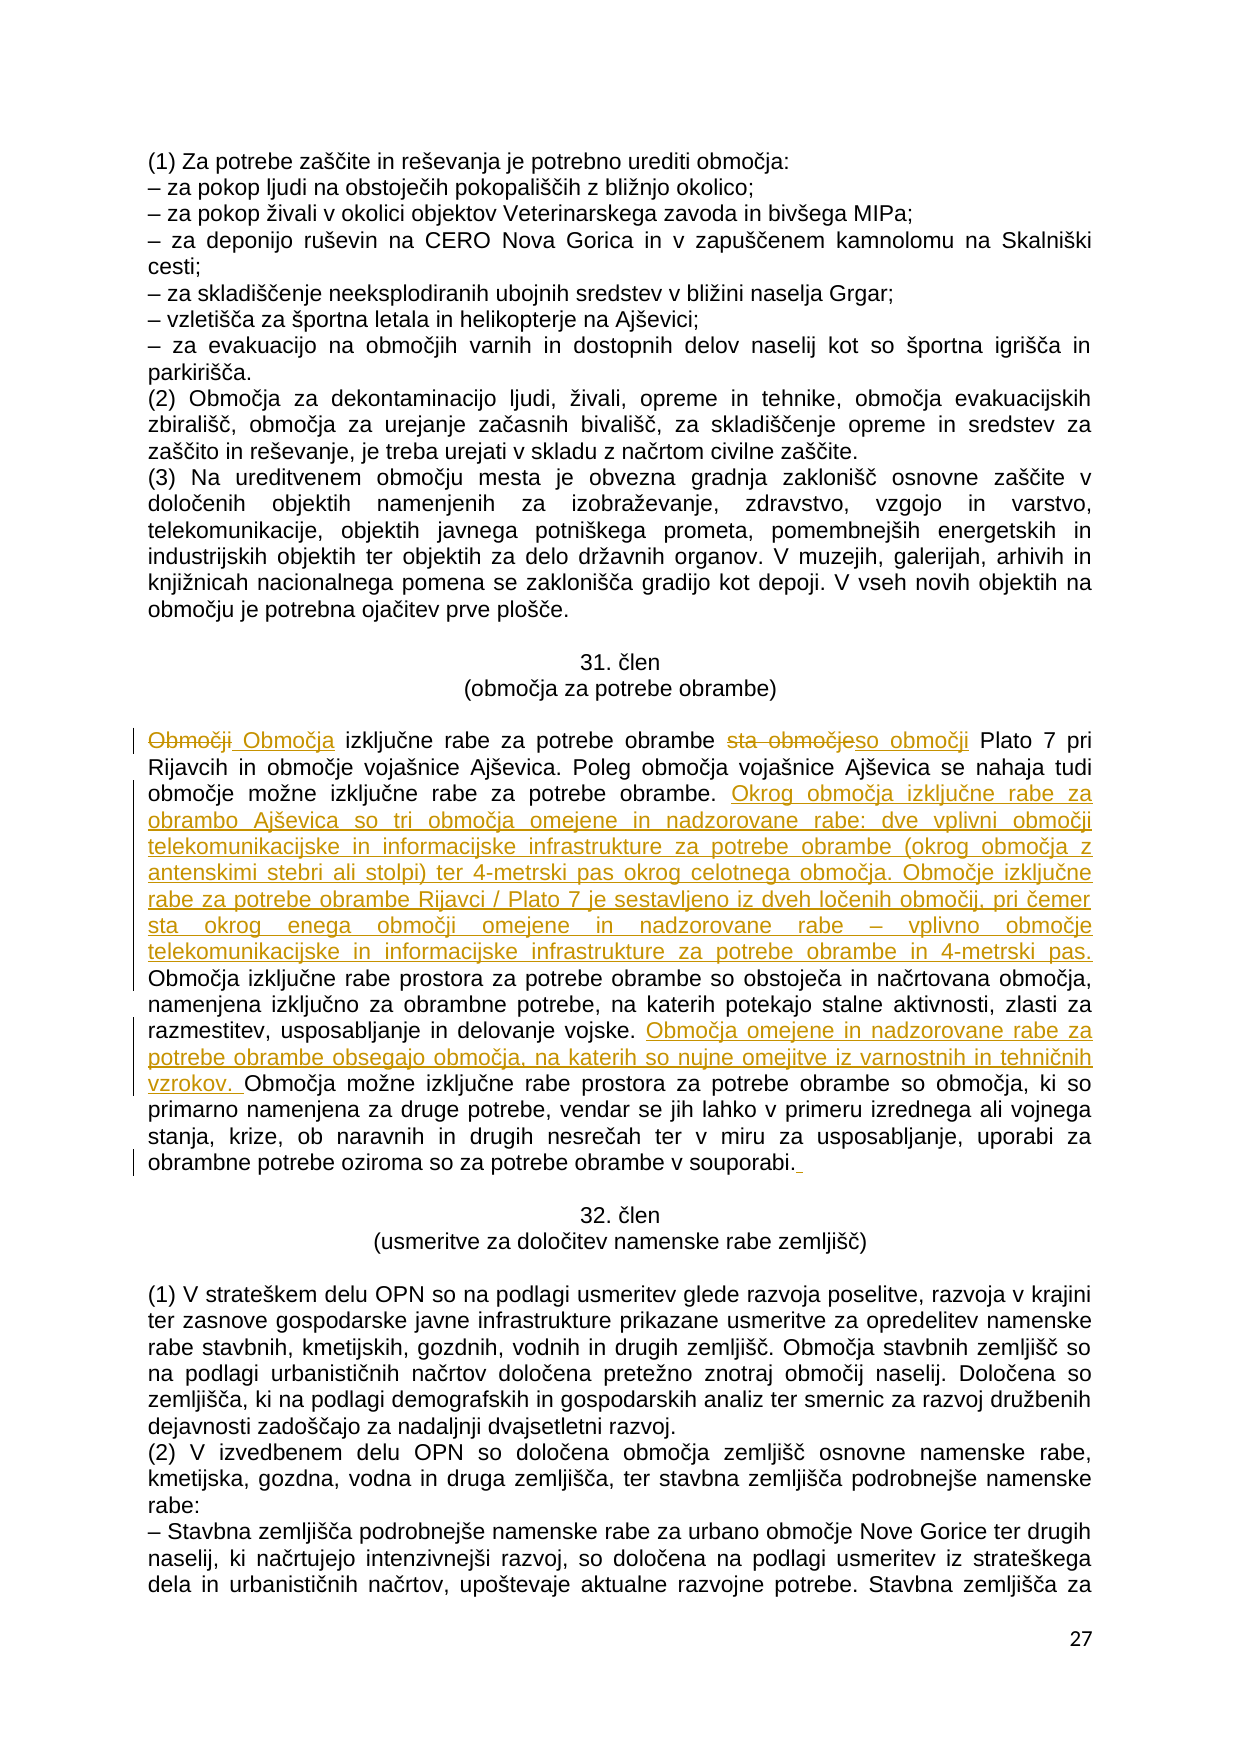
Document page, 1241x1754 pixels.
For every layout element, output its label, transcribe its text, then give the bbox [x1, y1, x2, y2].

text (2) Območja za dekontaminacijo ljudi, živali, opreme in tehnike, območja evakuacijskih zbirališč, območja za urejanje začasnih bivališč, za skladiščenje opreme in sredstev za zaščito in reševanje, je treba urejati v skladu z načrtom civilne zaščite. [148, 385, 1092, 464]
text izključne rabe za potrebe obrambe Plato 7 pri Rijavcih in območje vojašnice Ajševica. Poleg območja vojašnice Ajševica se nahaja tudi območje možne izključne rabe za potrebe obrambe. Območja izključne rabe prostora za potrebe obrambe so obstoječa in načrtovana območja, namenjena izključno za obrambne potrebe, na katerih potekajo stalne aktivnosti, zlasti za razmestitev, usposabljanje in delovanje vojske. Območja možne izključne rabe prostora za potrebe obrambe so območja, ki so primarno namenjena za druge potrebe, vendar se jih lahko v primeru izrednega ali vojnega stanja, krize, ob naravnih in drugih nesrečah ter v miru za usposabljanje, uporabi za obrambne potrebe oziroma so za potrebe obrambe v souporabi. [148, 727, 1092, 829]
text (1) Za potrebe zaščite in reševanja je potrebno urediti območja: [148, 148, 1092, 174]
text – vzletišča za športna letala in helikopterje na Ajševici; [148, 306, 1092, 332]
text – za skladiščenje neeksplodiranih ubojnih sredstev v bližini naselja Grgar; [148, 279, 1092, 306]
text – za pokop ljudi na obstoječih pokopališčih z bližnjo okolico; [148, 174, 1092, 200]
text 31. člen [148, 648, 1092, 675]
text (1) V strateškem delu OPN so na podlagi usmeritev glede razvoja poselitve, razvoja v krajini ter zasnove gospodarske javne infrastrukture prikazane usmeritve za opredelitev namenske rabe stavbnih, kmetijskih, gozdnih, vodnih in drugih zemljišč. Območja stavbnih zemljišč so na podlagi urbanističnih načrtov določena pretežno znotraj območij naselij. Določena so zemljišča, ki na podlagi demografskih in gospodarskih analiz ter smernic za razvoj družbenih dejavnosti zadoščajo za nadaljnji dvajsetletni razvoj. [148, 1281, 1092, 1439]
text – za deponijo ruševin na CERO Nova Gorica in v zapuščenem kamnolomu na Skalniški cesti; [148, 227, 1092, 279]
text – za evakuacijo na območjih varnih in dostopnih delov naselij kot so športna igrišča in parkirišča. [148, 332, 1092, 385]
text izključne rabe za potrebe obrambe Plato 7 pri Rijavcih in območje vojašnice Ajševica. Poleg območja vojašnice Ajševica se nahaja tudi območje možne izključne rabe za potrebe obrambe. Območja izključne rabe prostora za potrebe obrambe so obstoječa in načrtovana območja, namenjena izključno za obrambne potrebe, na katerih potekajo stalne aktivnosti, zlasti za razmestitev, usposabljanje in delovanje vojske. Območja možne izključne rabe prostora za potrebe obrambe so območja, ki so primarno namenjena za druge potrebe, vendar se jih lahko v primeru izrednega ali vojnega stanja, krize, ob naravnih in drugih nesrečah ter v miru za usposabljanje, uporabi za obrambne potrebe oziroma so za potrebe obrambe v souporabi. [148, 883, 1092, 935]
text izključne rabe za potrebe obrambe Plato 7 pri Rijavcih in območje vojašnice Ajševica. Poleg območja vojašnice Ajševica se nahaja tudi območje možne izključne rabe za potrebe obrambe. Območja izključne rabe prostora za potrebe obrambe so obstoječa in načrtovana območja, namenjena izključno za obrambne potrebe, na katerih potekajo stalne aktivnosti, zlasti za razmestitev, usposabljanje in delovanje vojske. Območja možne izključne rabe prostora za potrebe obrambe so območja, ki so primarno namenjena za druge potrebe, vendar se jih lahko v primeru izrednega ali vojnega stanja, krize, ob naravnih in drugih nesrečah ter v miru za usposabljanje, uporabi za obrambne potrebe oziroma so za potrebe obrambe v souporabi. [148, 1068, 1092, 1176]
text (3) Na ureditvenem območju mesta je obvezna gradnja zaklonišč osnovne zaščite v določenih objektih namenjenih za izobraževanje, zdravstvo, vzgojo in varstvo, telekomunikacije, objektih javnega potniškega prometa, pomembnejših energetskih in industrijskih objektih ter objektih za delo državnih organov. V muzejih, galerijah, arhivih in knjižnicah nacionalnega pomena se zaklonišča gradijo kot depoji. V vseh novih objektih na območju je potrebna ojačitev prve plošče. [148, 464, 1092, 622]
text – za pokop živali v okolici objektov Veterinarskega zavoda in bivšega MIPa; [148, 200, 1092, 227]
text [148, 1518, 1092, 1597]
text (območja za potrebe obrambe) [148, 675, 1092, 701]
text (usmeritve za določitev namenske rabe zemljišč) [148, 1228, 1092, 1254]
text (2) V izvedbenem delu OPN so določena območja zemljišč osnovne namenske rabe, kmetijska, gozdna, vodna in druga zemljišča, ter stavbna zemljišča podrobnejše namenske rabe: [148, 1439, 1092, 1518]
text izključne rabe za potrebe obrambe Plato 7 pri Rijavcih in območje vojašnice Ajševica. Poleg območja vojašnice Ajševica se nahaja tudi območje možne izključne rabe za potrebe obrambe. Območja izključne rabe prostora za potrebe obrambe so obstoječa in načrtovana območja, namenjena izključno za obrambne potrebe, na katerih potekajo stalne aktivnosti, zlasti za razmestitev, usposabljanje in delovanje vojske. Območja možne izključne rabe prostora za potrebe obrambe so območja, ki so primarno namenjena za druge potrebe, vendar se jih lahko v primeru izrednega ali vojnega stanja, krize, ob naravnih in drugih nesrečah ter v miru za usposabljanje, uporabi za obrambne potrebe oziroma so za potrebe obrambe v souporabi. [148, 962, 1092, 1066]
text 32. člen [148, 1202, 1092, 1228]
